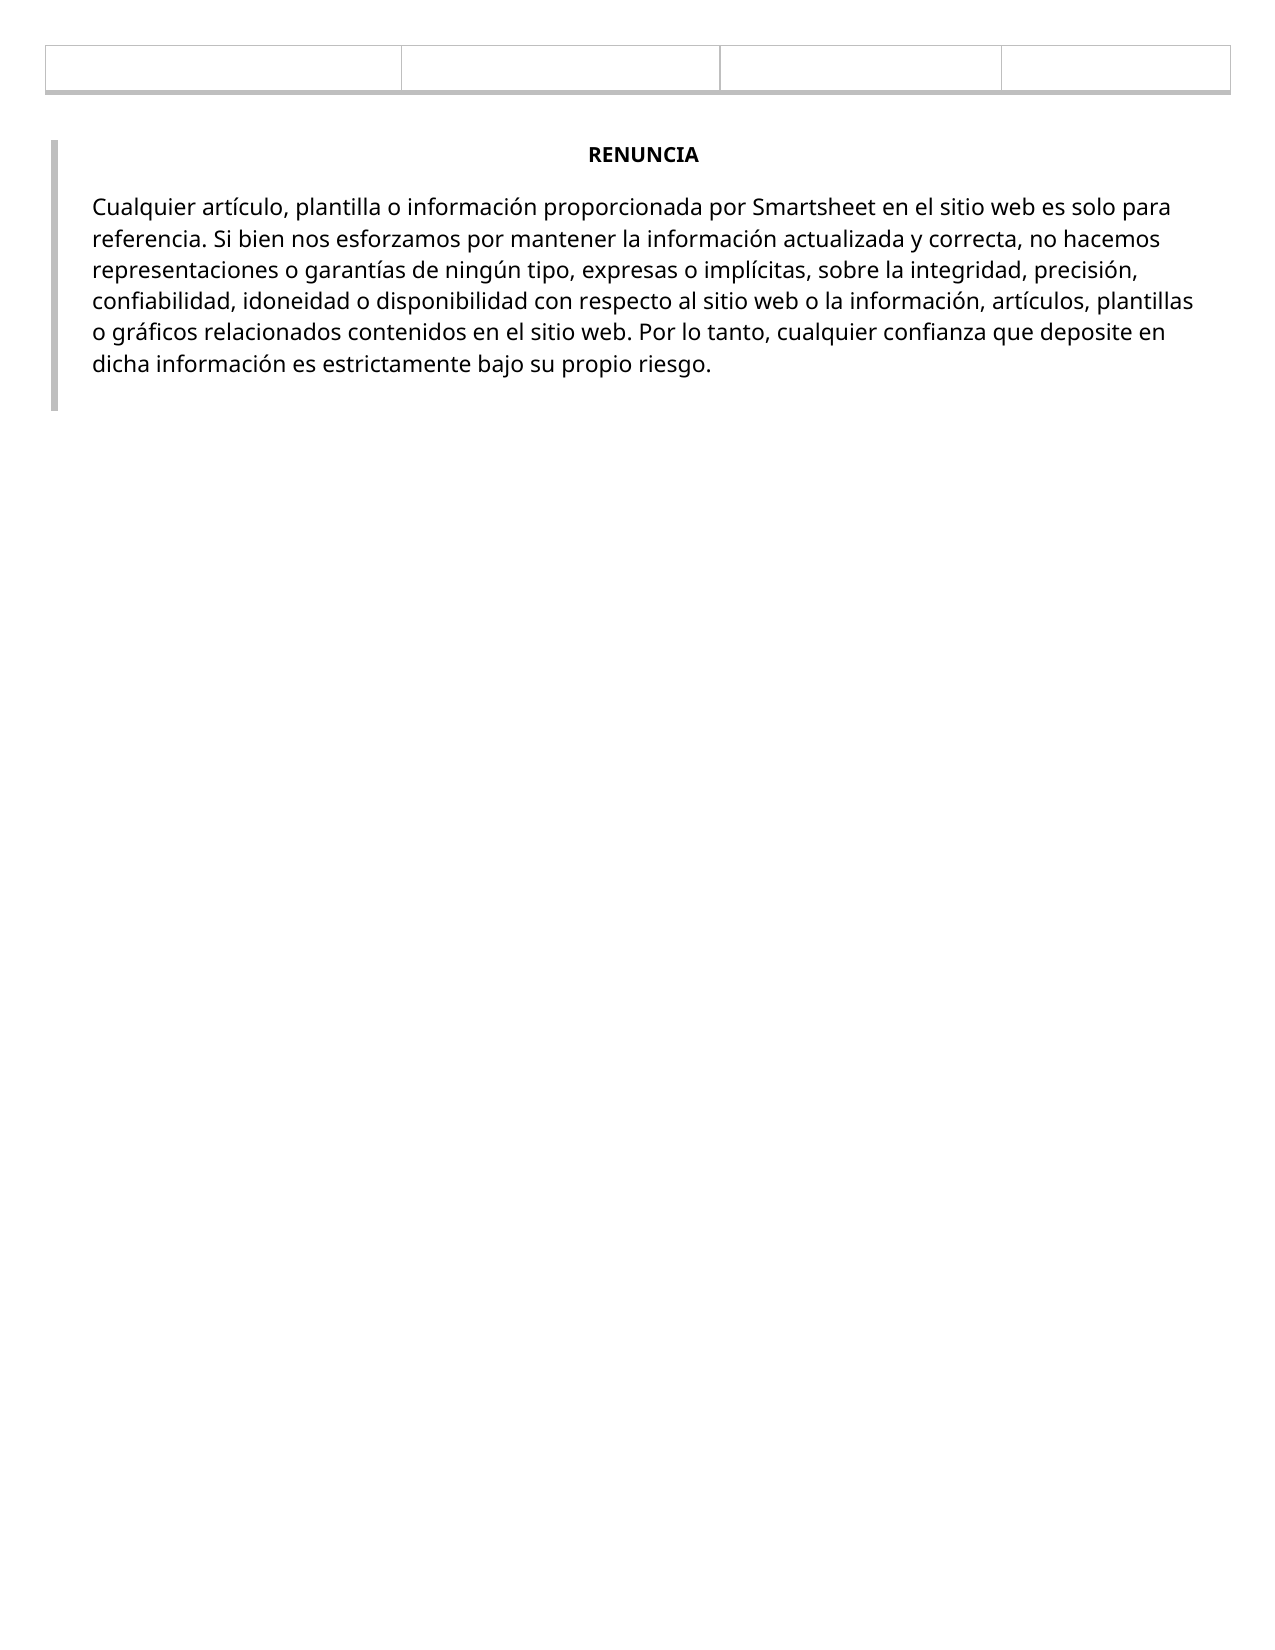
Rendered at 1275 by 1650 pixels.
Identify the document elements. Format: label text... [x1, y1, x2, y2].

table_cell [1002, 46, 1230, 90]
table_cell [402, 46, 719, 90]
table_cell [721, 46, 1001, 90]
table_header RENUNCIA Cualquier artículo, plantilla o información proporcionada por Smartsheet en el sitio web es solo para referencia. Si bien nos esforzamos por mantener la información actualizada y correcta, no hacemos representaciones o garantías de ningún tipo, expresas o implícitas, sobre la integridad, precisión, confiabilidad, idoneidad o disponibilidad con respecto al sitio web o la información, artículos, plantillas o gráficos relacionados contenidos en el sitio web. Por lo tanto, cualquier confianza que deposite en dicha información es estrictamente bajo su propio riesgo. [58, 140, 1207, 411]
table_cell [46, 46, 401, 90]
